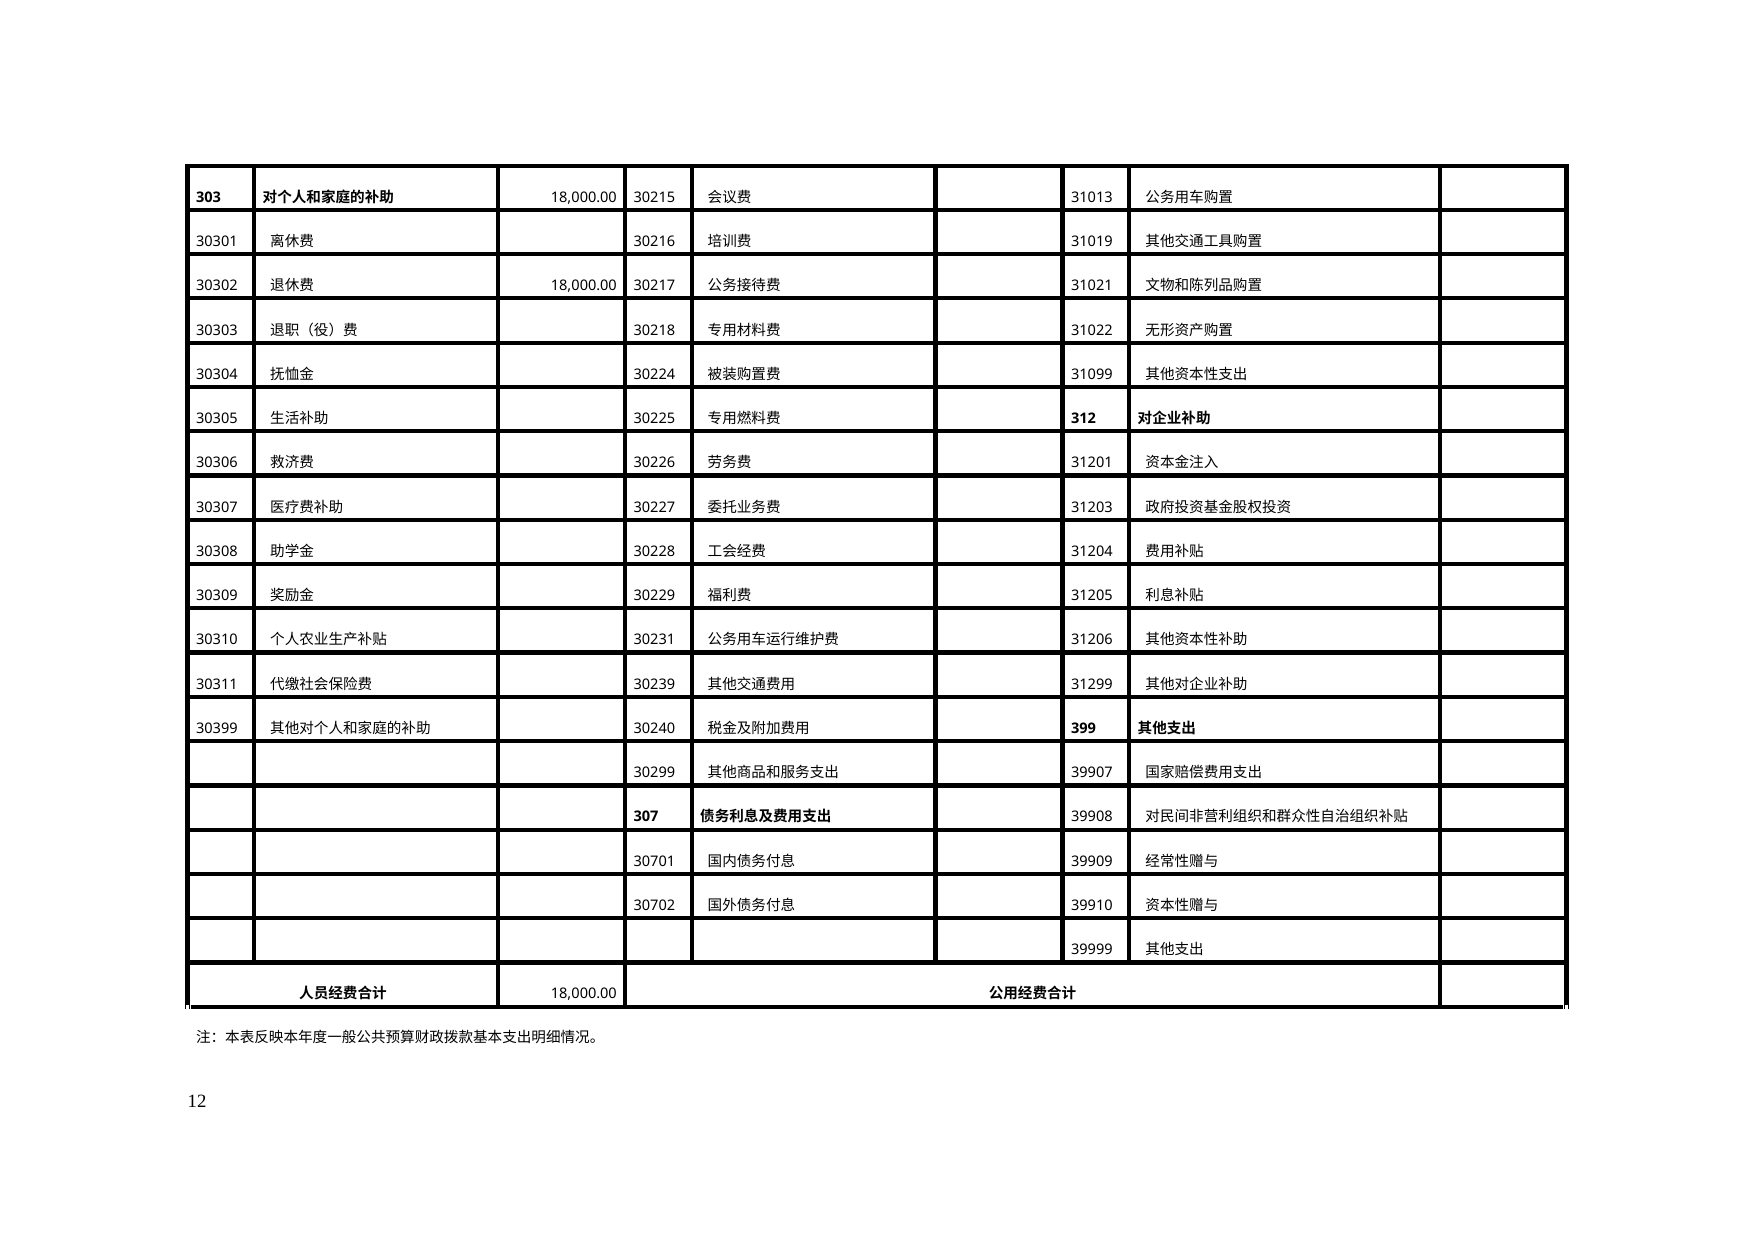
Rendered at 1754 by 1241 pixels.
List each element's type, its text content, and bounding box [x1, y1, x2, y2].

table_cell [1442, 743, 1564, 783]
table_cell [500, 478, 623, 518]
table_cell 注：本表反映本年度一般公共预算财政拨款基本支出明细情况。 [189, 1005, 1565, 1044]
table_cell [500, 655, 623, 695]
table_cell [500, 389, 623, 429]
table_cell 退休费 [256, 256, 496, 296]
table_cell 离休费 [256, 212, 496, 252]
table_cell 其他支出 [1131, 920, 1438, 960]
table_cell 30701 [627, 832, 690, 872]
table_cell 其他对企业补助 [1131, 655, 1438, 695]
table_cell 个人农业生产补贴 [256, 610, 496, 650]
table_cell [627, 920, 690, 960]
table_cell 国外债务付息 [694, 876, 933, 916]
table_cell [256, 788, 496, 827]
table_cell [938, 478, 1060, 518]
table_cell 委托业务费 [694, 478, 933, 518]
table_cell 39908 [1065, 788, 1127, 827]
table_cell 专用燃料费 [694, 389, 933, 429]
table_cell 公务接待费 [694, 256, 933, 296]
table_cell 经常性赠与 [1131, 832, 1438, 872]
table_cell [938, 566, 1060, 606]
table_cell 307 [627, 788, 690, 827]
table_cell [1442, 478, 1564, 518]
table_cell [190, 876, 252, 916]
table_cell 债务利息及费用支出 [694, 788, 933, 827]
table_cell [938, 300, 1060, 341]
table_cell [938, 788, 1060, 827]
table_cell [500, 920, 623, 960]
table_cell [1442, 788, 1564, 827]
table_cell [190, 788, 252, 827]
table_cell 无形资产购置 [1131, 300, 1438, 341]
table_cell [500, 832, 623, 872]
table_cell 30231 [627, 610, 690, 650]
table_cell 30299 [627, 743, 690, 783]
table_cell 30306 [190, 433, 252, 473]
table_cell [938, 345, 1060, 385]
table_cell [938, 832, 1060, 872]
table_cell 退职（役）费 [256, 300, 496, 341]
table_cell [938, 743, 1060, 783]
table_cell [1442, 212, 1564, 252]
table_cell [190, 920, 252, 960]
table_cell [500, 300, 623, 341]
table_cell [500, 212, 623, 252]
table_cell 抚恤金 [256, 345, 496, 385]
table_cell 30311 [190, 655, 252, 695]
table_cell 30310 [190, 610, 252, 650]
table_cell 福利费 [694, 566, 933, 606]
table_cell [1442, 832, 1564, 872]
table_cell [500, 433, 623, 473]
table_cell [256, 832, 496, 872]
table_cell [938, 522, 1060, 562]
table_cell 30302 [190, 256, 252, 296]
table_cell 18,000.00 [500, 965, 623, 1004]
table_cell 利息补贴 [1131, 566, 1438, 606]
table_cell 31204 [1065, 522, 1127, 562]
table_cell 公务用车购置 [1131, 168, 1438, 208]
table_cell 公务用车运行维护费 [694, 610, 933, 650]
table_cell 其他交通费用 [694, 655, 933, 695]
table_cell 31013 [1065, 168, 1127, 208]
table_cell [500, 522, 623, 562]
table_cell [1442, 699, 1564, 739]
table_cell [1442, 876, 1564, 916]
table_cell 劳务费 [694, 433, 933, 473]
table_cell [256, 743, 496, 783]
table_cell 31022 [1065, 300, 1127, 341]
table_cell [938, 920, 1060, 960]
table_cell 31205 [1065, 566, 1127, 606]
table_cell 国内债务付息 [694, 832, 933, 872]
table_cell 30240 [627, 699, 690, 739]
table_cell [500, 788, 623, 827]
table_cell 公用经费合计 [627, 965, 1438, 1004]
table_cell 30216 [627, 212, 690, 252]
table_cell [938, 389, 1060, 429]
table_cell 30308 [190, 522, 252, 562]
table_cell [938, 256, 1060, 296]
table_cell 培训费 [694, 212, 933, 252]
table_cell [256, 876, 496, 916]
table_cell [500, 610, 623, 650]
table_cell [1442, 168, 1564, 208]
table_cell 会议费 [694, 168, 933, 208]
table_cell 30399 [190, 699, 252, 739]
table_cell [190, 743, 252, 783]
table_cell [1442, 433, 1564, 473]
table_cell 39907 [1065, 743, 1127, 783]
table_cell 303 [190, 168, 252, 208]
table_cell 其他支出 [1131, 699, 1438, 739]
table_cell 30217 [627, 256, 690, 296]
table_cell 31206 [1065, 610, 1127, 650]
table_cell 312 [1065, 389, 1127, 429]
table_cell 人员经费合计 [190, 965, 496, 1004]
table_cell [938, 876, 1060, 916]
table_cell 39999 [1065, 920, 1127, 960]
table_cell 30228 [627, 522, 690, 562]
table_cell 政府投资基金股权投资 [1131, 478, 1438, 518]
table_cell [1442, 610, 1564, 650]
table_cell [694, 920, 933, 960]
table_cell 30227 [627, 478, 690, 518]
table_cell 国家赔偿费用支出 [1131, 743, 1438, 783]
table_cell 31099 [1065, 345, 1127, 385]
table_cell 31299 [1065, 655, 1127, 695]
table_cell 31019 [1065, 212, 1127, 252]
table_cell 其他商品和服务支出 [694, 743, 933, 783]
table_cell 30229 [627, 566, 690, 606]
table_cell [500, 566, 623, 606]
table_cell [1442, 300, 1564, 341]
table_cell 30215 [627, 168, 690, 208]
table_cell 30226 [627, 433, 690, 473]
table_cell [500, 345, 623, 385]
table_cell [190, 832, 252, 872]
table_cell 30303 [190, 300, 252, 341]
table_cell 税金及附加费用 [694, 699, 933, 739]
table_cell [500, 743, 623, 783]
table_cell [1442, 566, 1564, 606]
table_cell [938, 655, 1060, 695]
table_cell 30305 [190, 389, 252, 429]
table_cell [500, 876, 623, 916]
table_cell 31021 [1065, 256, 1127, 296]
table_cell 30224 [627, 345, 690, 385]
table_cell 代缴社会保险费 [256, 655, 496, 695]
table_cell [1442, 345, 1564, 385]
table_cell 奖励金 [256, 566, 496, 606]
table_cell [1442, 522, 1564, 562]
table_cell 其他资本性补助 [1131, 610, 1438, 650]
table_cell 助学金 [256, 522, 496, 562]
table_cell 30702 [627, 876, 690, 916]
table_cell [938, 168, 1060, 208]
table_cell [1442, 256, 1564, 296]
table_cell [256, 920, 496, 960]
table_cell 31201 [1065, 433, 1127, 473]
table_cell 30225 [627, 389, 690, 429]
table_cell 39910 [1065, 876, 1127, 916]
table_cell 30309 [190, 566, 252, 606]
table_cell [1442, 655, 1564, 695]
table_cell [500, 699, 623, 739]
table_cell 被装购置费 [694, 345, 933, 385]
table_cell 30307 [190, 478, 252, 518]
table_cell 资本性赠与 [1131, 876, 1438, 916]
table_cell [1442, 920, 1564, 960]
table_cell 其他对个人和家庭的补助 [256, 699, 496, 739]
table_cell 对个人和家庭的补助 [256, 168, 496, 208]
table_cell 399 [1065, 699, 1127, 739]
table_cell 30304 [190, 345, 252, 385]
table_cell 文物和陈列品购置 [1131, 256, 1438, 296]
table_cell 其他资本性支出 [1131, 345, 1438, 385]
table_cell 31203 [1065, 478, 1127, 518]
table_cell 30218 [627, 300, 690, 341]
table_cell 专用材料费 [694, 300, 933, 341]
table_cell [938, 433, 1060, 473]
table_cell 生活补助 [256, 389, 496, 429]
table_cell 资本金注入 [1131, 433, 1438, 473]
table_cell [938, 212, 1060, 252]
table_cell 18,000.00 [500, 256, 623, 296]
table_cell 工会经费 [694, 522, 933, 562]
table_cell 对企业补助 [1131, 389, 1438, 429]
table_cell 其他交通工具购置 [1131, 212, 1438, 252]
table_cell 30239 [627, 655, 690, 695]
table_cell 39909 [1065, 832, 1127, 872]
table_cell 30301 [190, 212, 252, 252]
table_cell 医疗费补助 [256, 478, 496, 518]
table_cell 18,000.00 [500, 168, 623, 208]
table_cell [938, 610, 1060, 650]
table_cell 救济费 [256, 433, 496, 473]
table_cell [1442, 965, 1564, 1004]
table_cell 费用补贴 [1131, 522, 1438, 562]
table_cell 对民间非营利组织和群众性自治组织补贴 [1131, 788, 1438, 827]
table_cell [1442, 389, 1564, 429]
table_cell [938, 699, 1060, 739]
